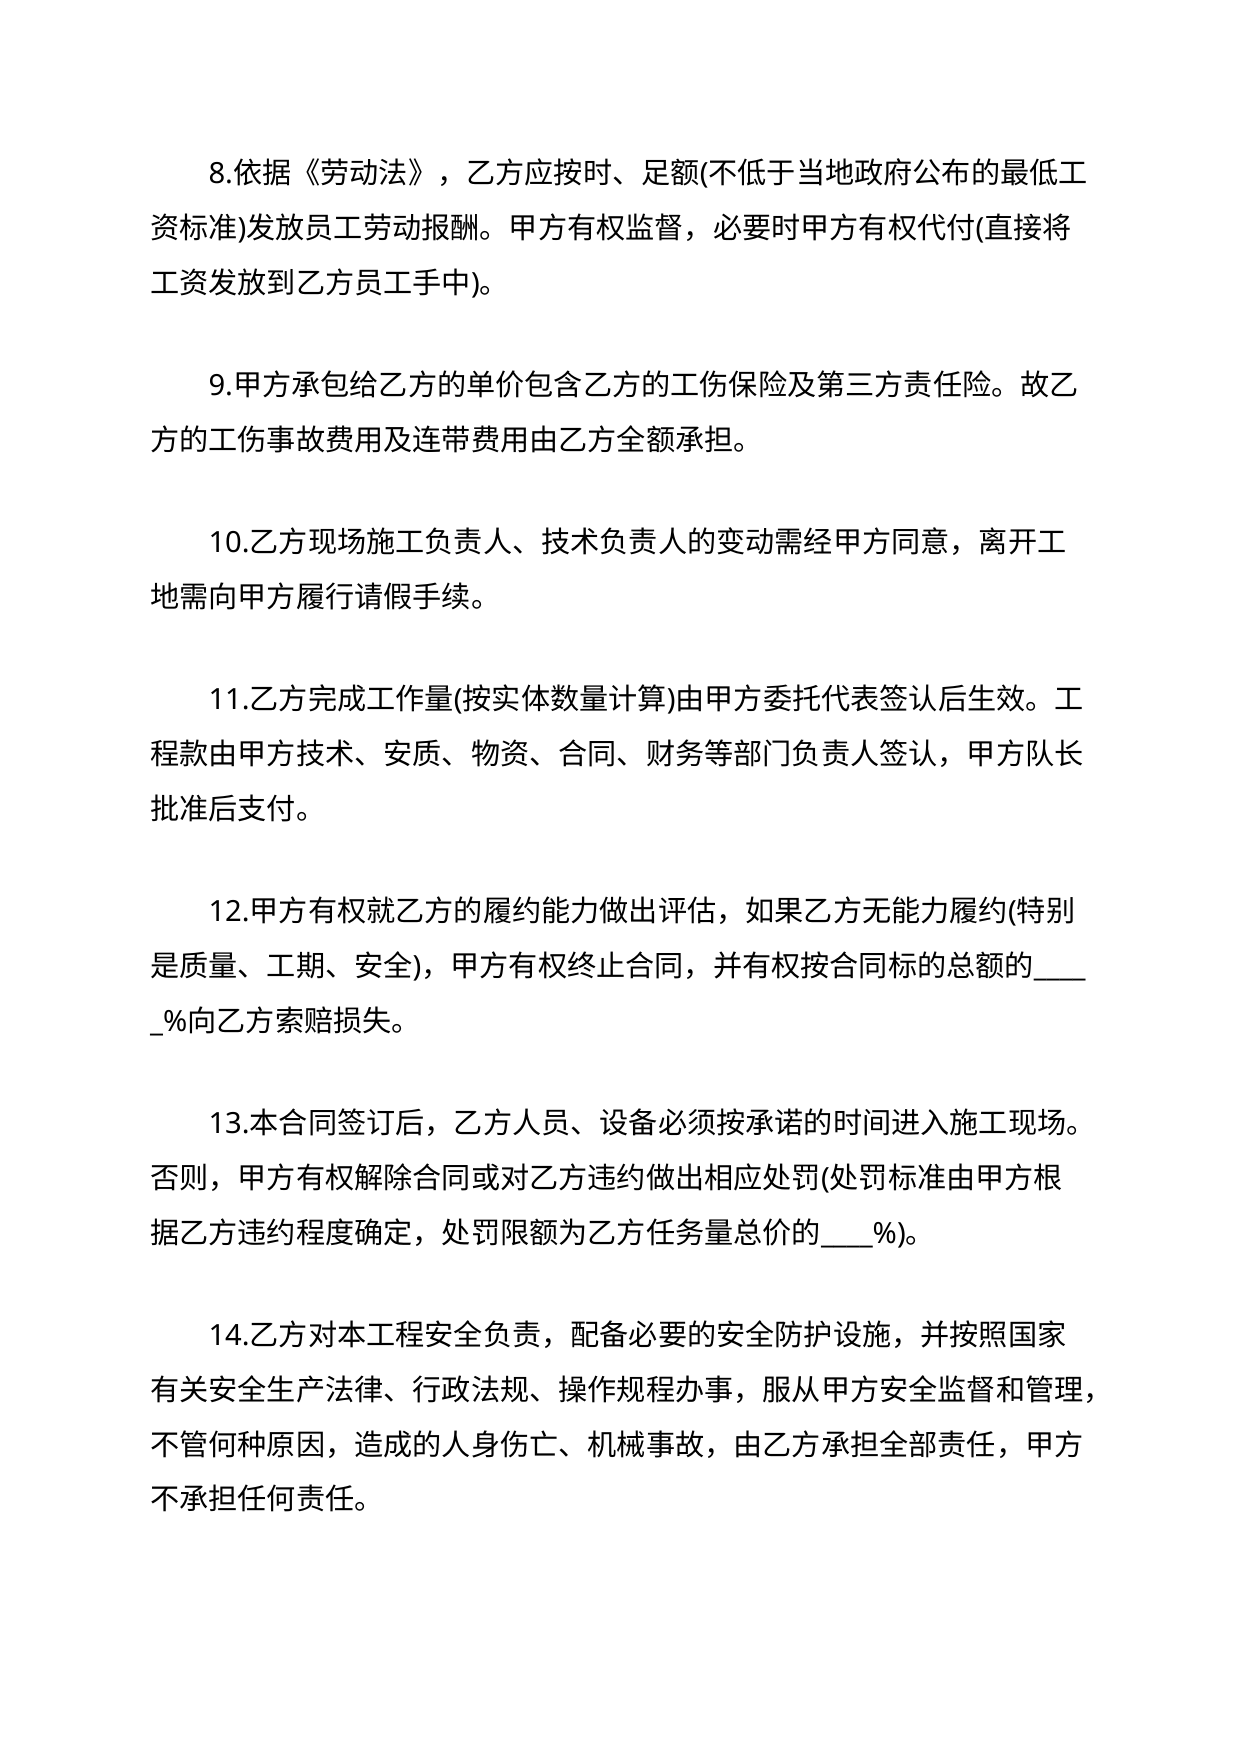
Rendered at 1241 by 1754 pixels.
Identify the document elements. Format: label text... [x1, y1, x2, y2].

text 8.依据《劳动法》，乙方应按时、足额(不低于当地政府公布的最低工资标准)发放员工劳动报酬。甲方有权监督，必要时甲方有权代付(直接将工资发放到乙方员工手中)。 [150, 150, 1090, 302]
text 11.乙方完成工作量(按实体数量计算)由甲方委托代表签认后生效。工程款由甲方技术、安质、物资、合同、财务等部门负责人签认，甲方队长批准后支付。 [150, 676, 1090, 828]
text 10.乙方现场施工负责人、技术负责人的变动需经甲方同意，离开工地需向甲方履行请假手续。 [150, 519, 1090, 616]
text 13.本合同签订后，乙方人员、设备必须按承诺的时间进入施工现场。否则，甲方有权解除合同或对乙方违约做出相应处罚(处罚标准由甲方根据乙方违约程度确定，处罚限额为乙方任务量总价的____%)。 [150, 1099, 1090, 1252]
text 9.甲方承包给乙方的单价包含乙方的工伤保险及第三方责任险。故乙方的工伤事故费用及连带费用由乙方全额承担。 [150, 362, 1090, 459]
text 14.乙方对本工程安全负责，配备必要的安全防护设施，并按照国家有关安全生产法律、行政法规、操作规程办事，服从甲方安全监督和管理，不管何种原因，造成的人身伤亡、机械事故，由乙方承担全部责任，甲方不承担任何责任。 [150, 1311, 1090, 1518]
text 12.甲方有权就乙方的履约能力做出评估，如果乙方无能力履约(特别是质量、工期、安全)，甲方有权终止合同，并有权按合同标的总额的_____%向乙方索赔损失。 [150, 887, 1090, 1039]
